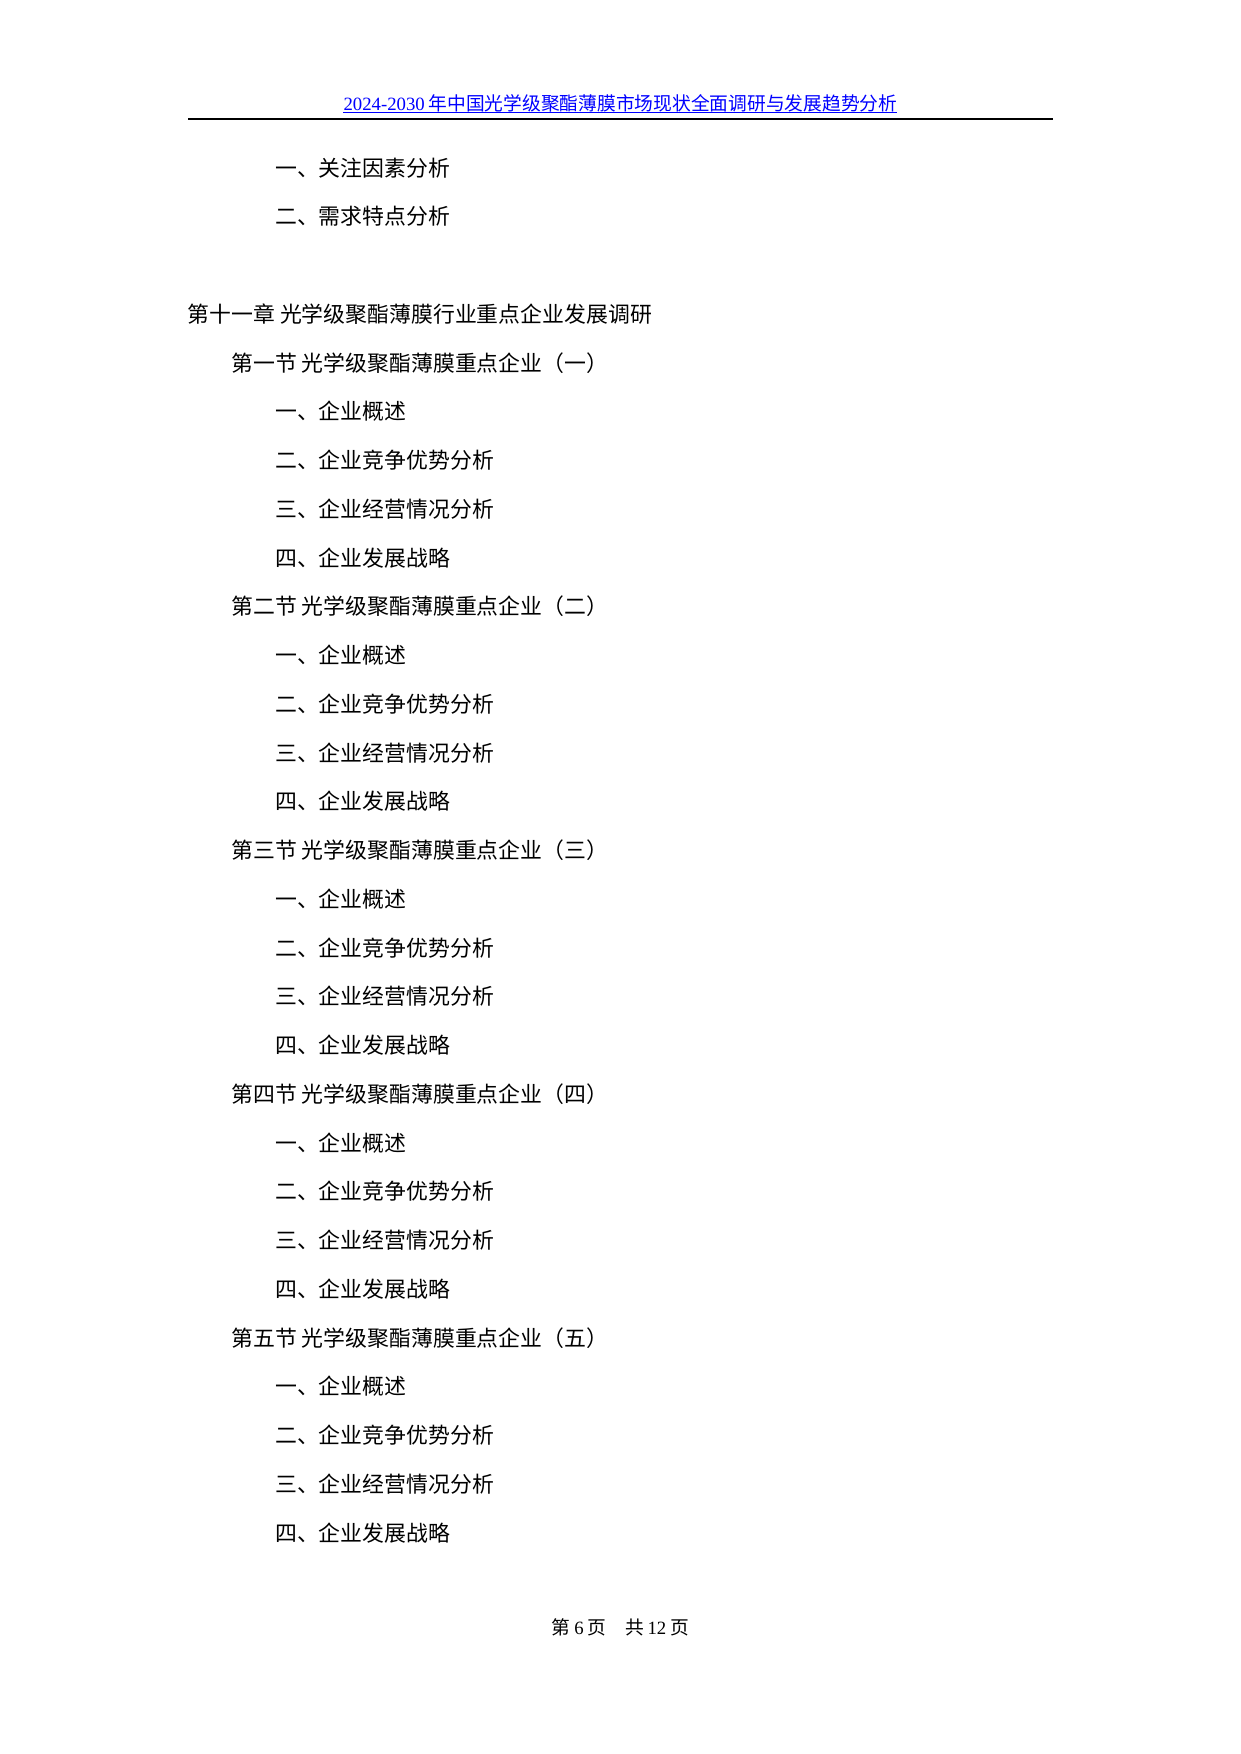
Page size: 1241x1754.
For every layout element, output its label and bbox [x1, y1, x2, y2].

text [187, 150, 1053, 1548]
